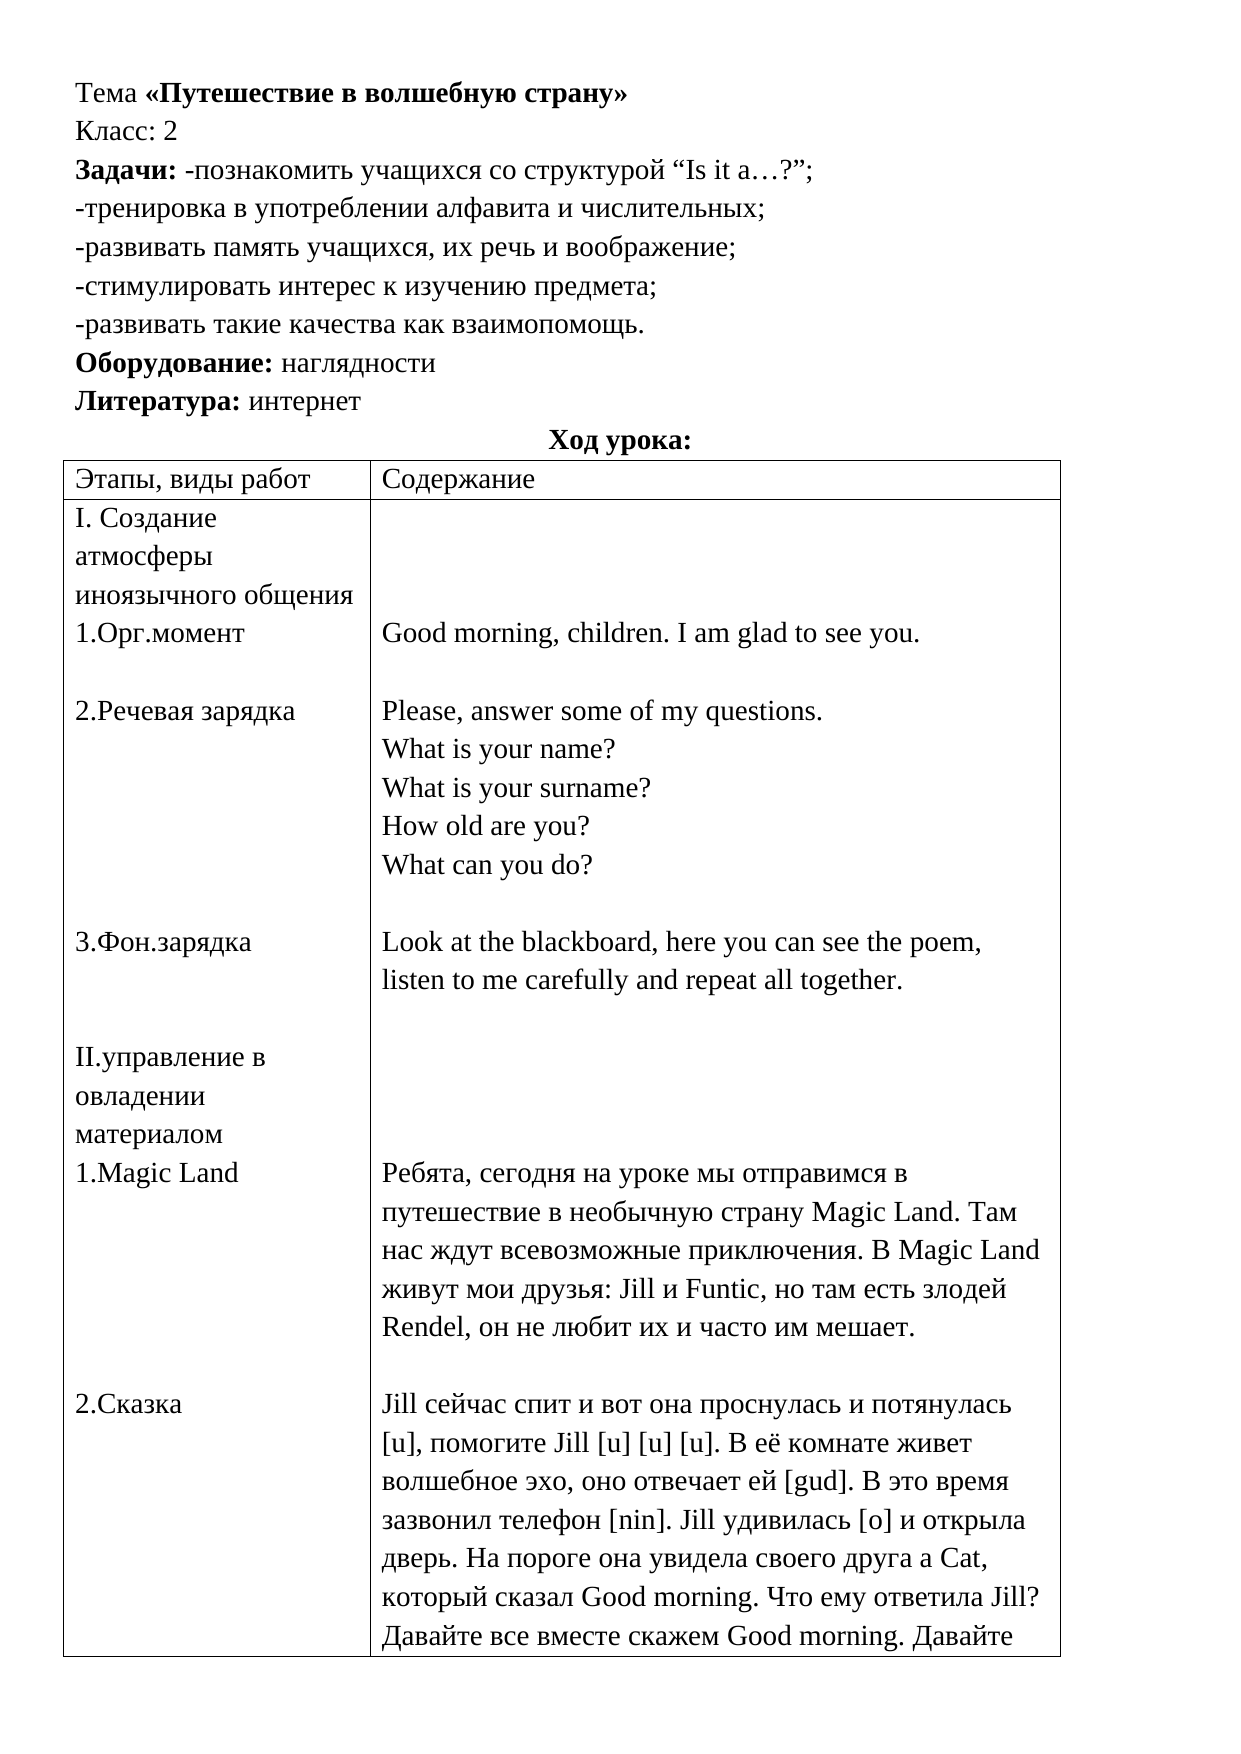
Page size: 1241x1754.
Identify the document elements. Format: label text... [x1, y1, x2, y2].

text -стимулировать интерес к изучению предмета; [75, 268, 1165, 301]
text Ход урока: [75, 422, 1165, 455]
table_header Содержание [371, 461, 1060, 499]
text -тренировка в употреблении алфавита и числительных; [75, 191, 1165, 224]
text Литература: интернет [75, 383, 1165, 417]
text -развивать такие качества как взаимопомощь. [75, 306, 1165, 340]
text Задачи: -познакомить учащихся со структурой “Is it a…?”; [75, 152, 1165, 186]
text Класс: 2 [75, 113, 1165, 147]
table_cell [64, 500, 370, 1656]
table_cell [371, 500, 1060, 1656]
text Оборудование: наглядности [75, 345, 1165, 378]
text Тема «Путешествие в волшебную страну» [75, 75, 1165, 108]
table_header Этапы, виды работ [64, 461, 370, 499]
text -развивать память учащихся, их речь и воображение; [75, 229, 1165, 263]
